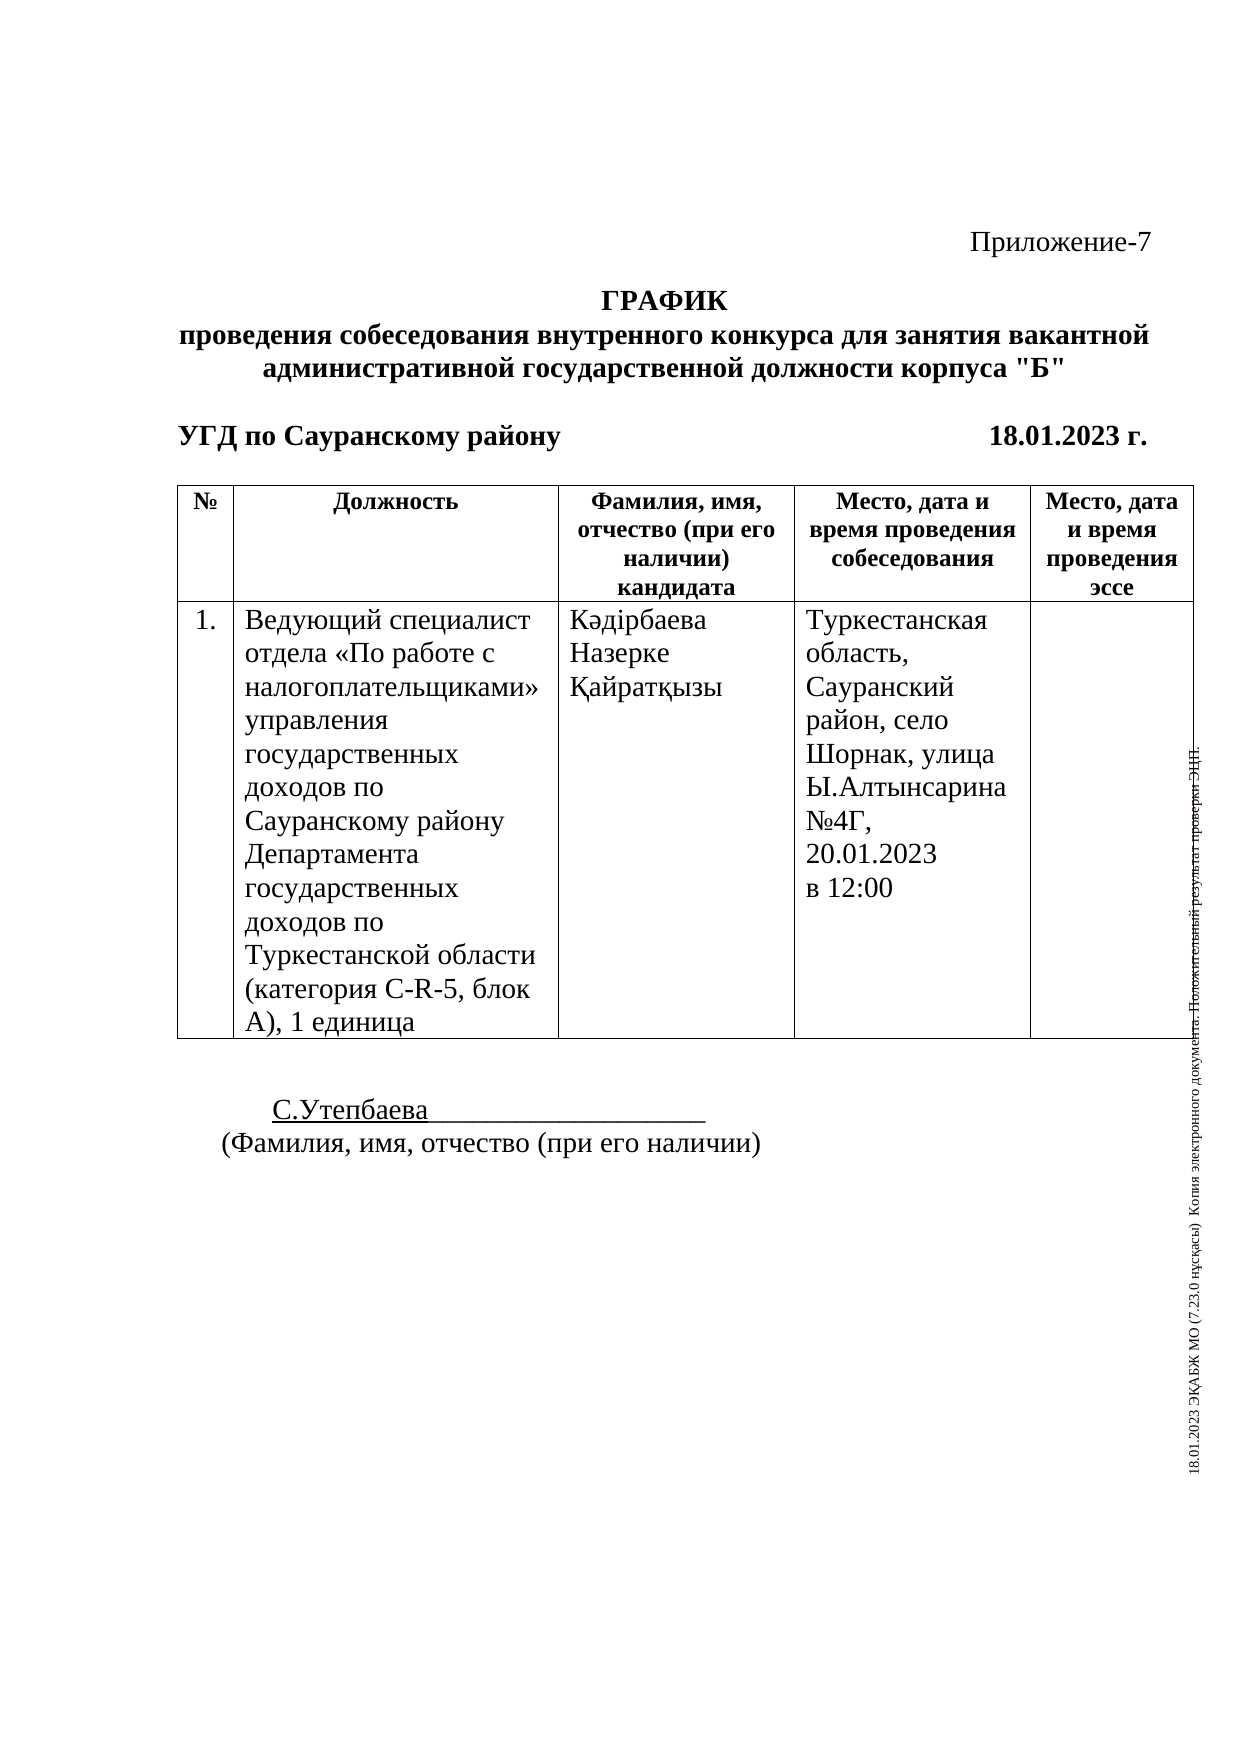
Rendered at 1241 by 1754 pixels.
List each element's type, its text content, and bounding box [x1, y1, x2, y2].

table_header № [178, 486, 233, 601]
table_header Фамилия, имя, отчество (при его наличии) кандидата [559, 486, 794, 601]
text УГД по Сауранскому району 18.01.2023 г. [177, 418, 1152, 451]
text Приложение-7 [177, 224, 1152, 258]
text С.Утепбаева___________________ (Фамилия, имя, отчество (при его наличии) [177, 1092, 1152, 1159]
table_cell [1031, 602, 1193, 1038]
table_header Место, дата и время проведения эссе [1031, 486, 1193, 601]
table_cell 1. [178, 602, 233, 1038]
text проведения собеседования внутренного конкурса для занятия вакантной административной государственной должности корпуса "Б" [177, 317, 1152, 384]
table_header Место, дата и время проведения собеседования [795, 486, 1030, 601]
table_cell Туркестанская область, Сауранский район, село Шорнак, улица Ы.Алтынсарина №4Г, 20.01.2023 в 12:00 [795, 602, 1030, 1038]
table_cell Кәдірбаева Назерке Қайратқызы [559, 602, 794, 1038]
table_cell Ведующий специалист отдела «По работе с налогоплательщиками» управления государственных доходов по Сауранскому району Департамента государственных доходов по Туркестанской области (категория C-R-5, блок А), 1 единица [234, 602, 558, 1038]
table_header Должность [234, 486, 558, 601]
text ГРАФИК [177, 283, 1152, 317]
